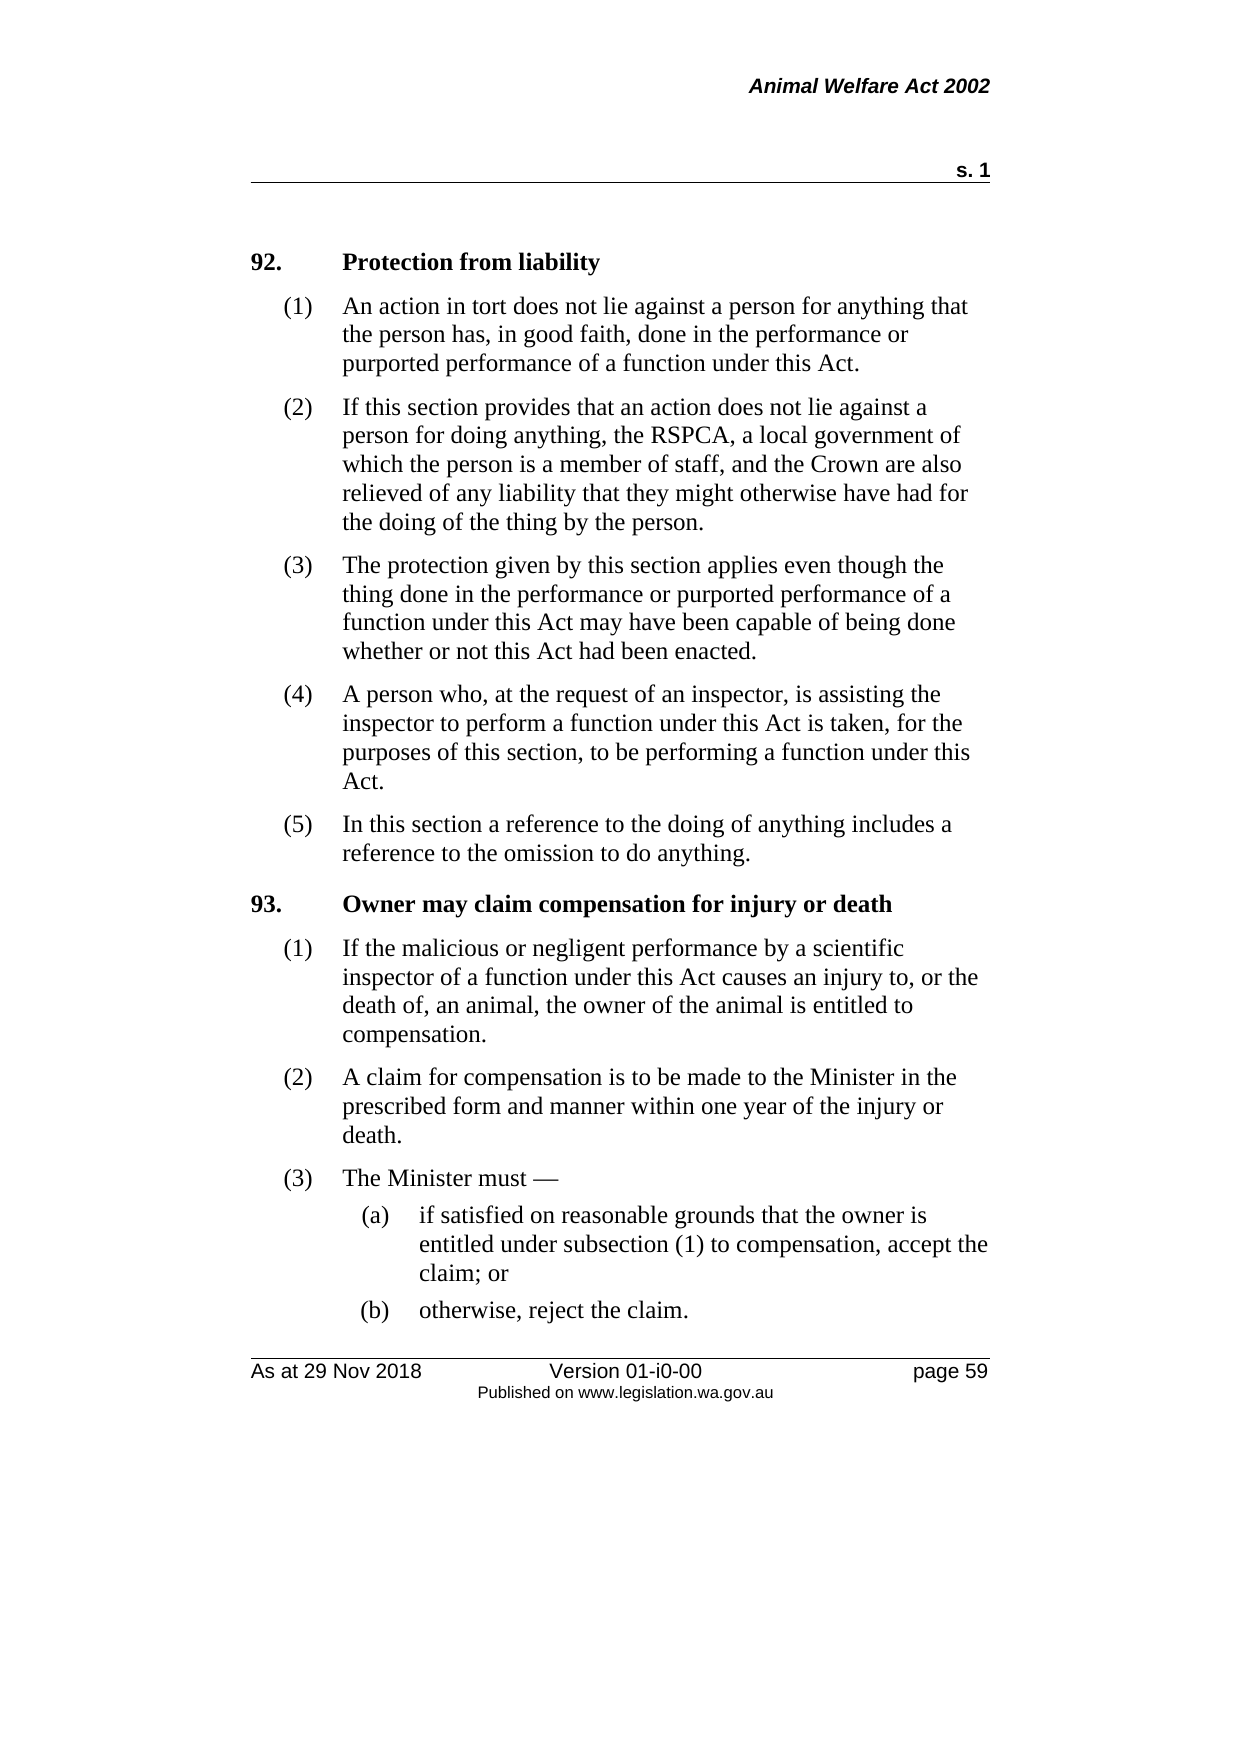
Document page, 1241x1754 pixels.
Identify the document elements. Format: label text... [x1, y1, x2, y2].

text (b) otherwise, reject the claim. [251, 1295, 990, 1324]
text (5) In this section a reference to the doing of anything includes a reference to the omission to do anything. [251, 809, 990, 867]
text (a) if satisfied on reasonable grounds that the owner is entitled under subsection (1) to compensation, accept the claim; or [251, 1200, 990, 1287]
subtitle 93. Owner may claim compensation for injury or death [251, 889, 990, 918]
subtitle 92. Protection from liability [251, 247, 990, 276]
text (3) The protection given by this section applies even though the thing done in the performance or purported performance of a function under this Act may have been capable of being done whether or not this Act had been enacted. [251, 550, 990, 665]
text (3) The Minister must — [251, 1163, 990, 1192]
text (1) If the malicious or negligent performance by a scientific inspector of a function under this Act causes an injury to, or the death of, an animal, the owner of the animal is entitled to compensation. [251, 933, 990, 1048]
text (2) A claim for compensation is to be made to the Minister in the prescribed form and manner within one year of the injury or death. [251, 1062, 990, 1149]
text (2) If this section provides that an action does not lie against a person for doing anything, the RSPCA, a local government of which the person is a member of staff, and the Crown are also relieved of any liability that they might otherwise have had for the doing of the thing by the person. [251, 392, 990, 535]
text (1) An action in tort does not lie against a person for anything that the person has, in good faith, done in the performance or purported performance of a function under this Act. [251, 291, 990, 377]
text (4) A person who, at the request of an inspector, is assisting the inspector to perform a function under this Act is taken, for the purposes of this section, to be performing a function under this Act. [251, 679, 990, 794]
